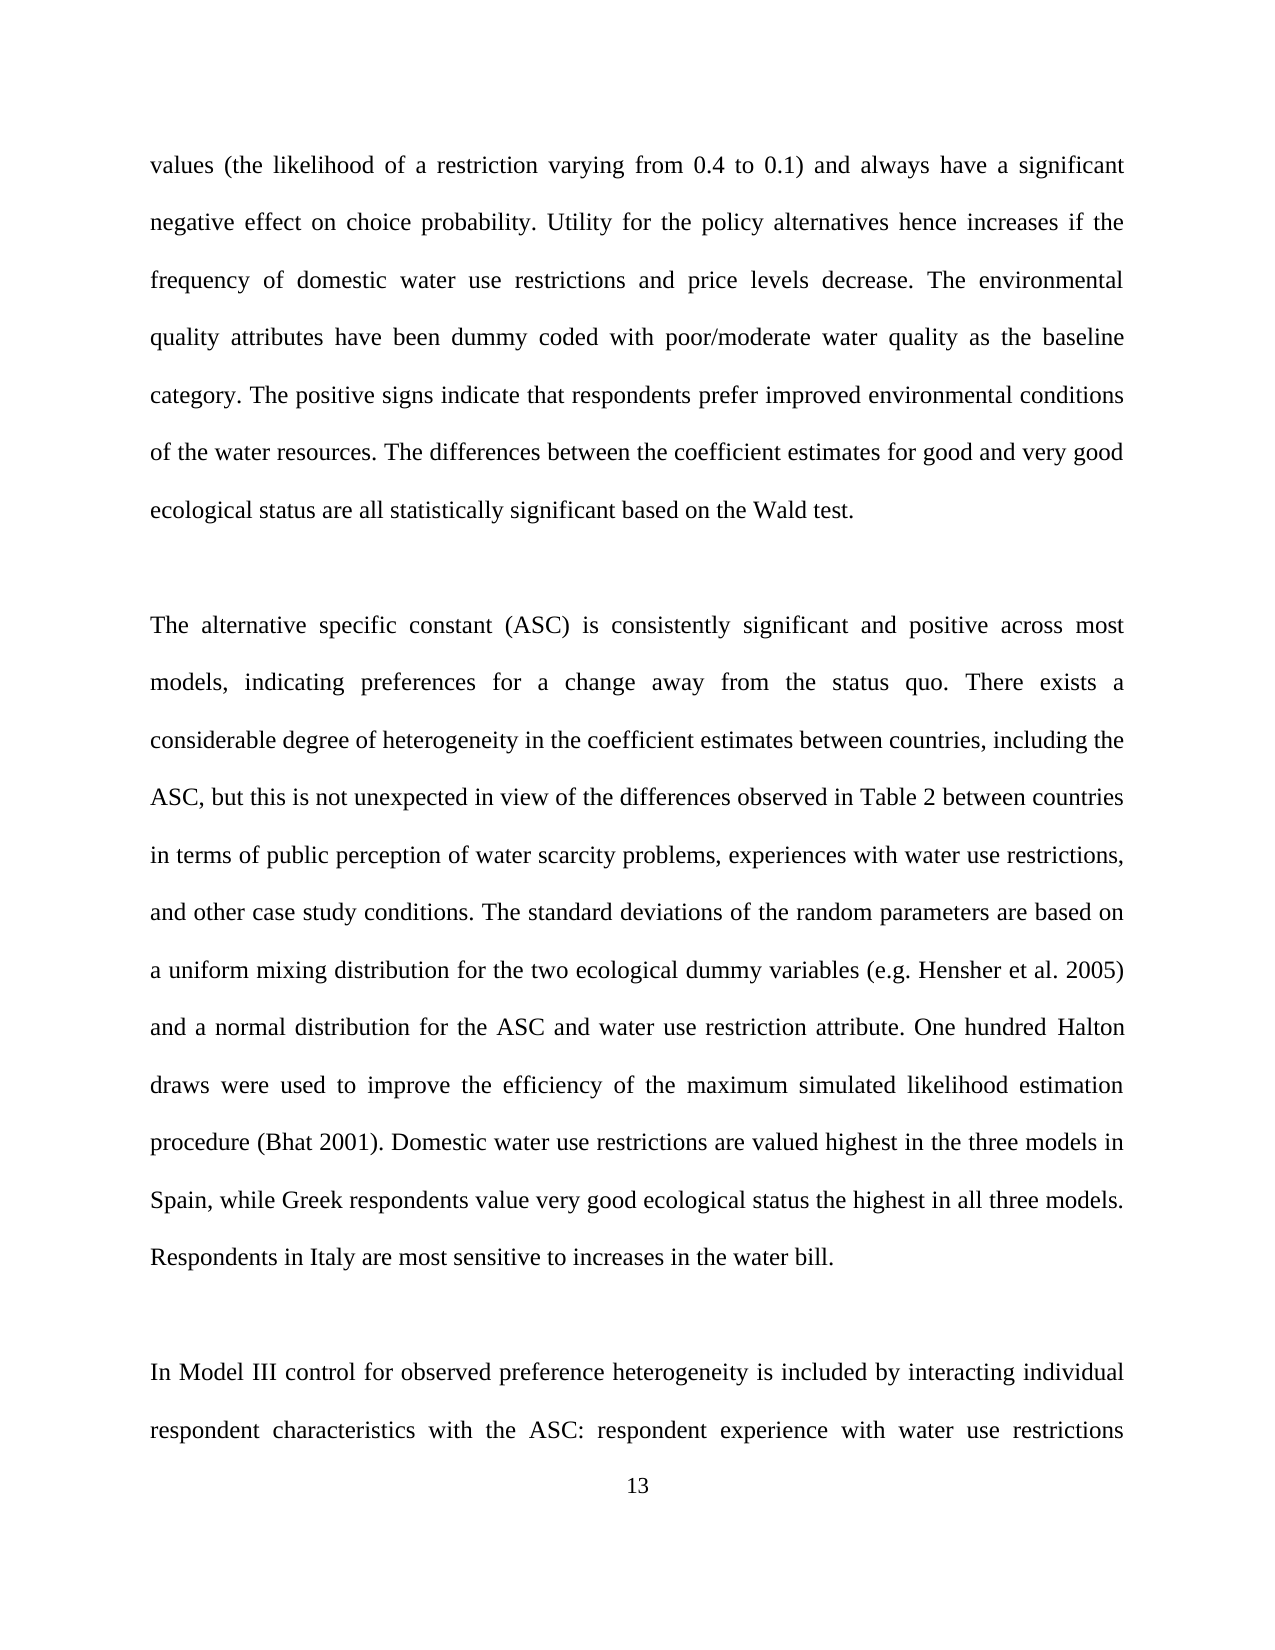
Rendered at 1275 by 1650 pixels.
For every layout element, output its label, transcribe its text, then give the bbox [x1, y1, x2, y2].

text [150, 150, 1125, 524]
text The alternative specific constant (ASC) is consistently significant and positive across most models, indicating preferences for a change away from the status quo. There exists a considerable degree of heterogeneity in the coefficient estimates between countries, including the ASC, but this is not unexpected in view of the differences observed in Table 2 between countries in terms of public perception of water scarcity problems, experiences with water use restrictions, and other case study conditions. The standard deviations of the random parameters are based on a uniform mixing distribution for the two ecological dummy variables (e.g. Hensher et al. 2005) and a normal distribution for the ASC and water use restriction attribute. One hundred Halton draws were used to improve the efficiency of the maximum simulated likelihood estimation procedure (Bhat 2001). Domestic water use restrictions are valued highest in the three models in Spain, while Greek respondents value very good ecological status the highest in all three models. Respondents in Italy are most sensitive to increases in the water bill. [150, 610, 1125, 1271]
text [150, 1357, 1125, 1444]
